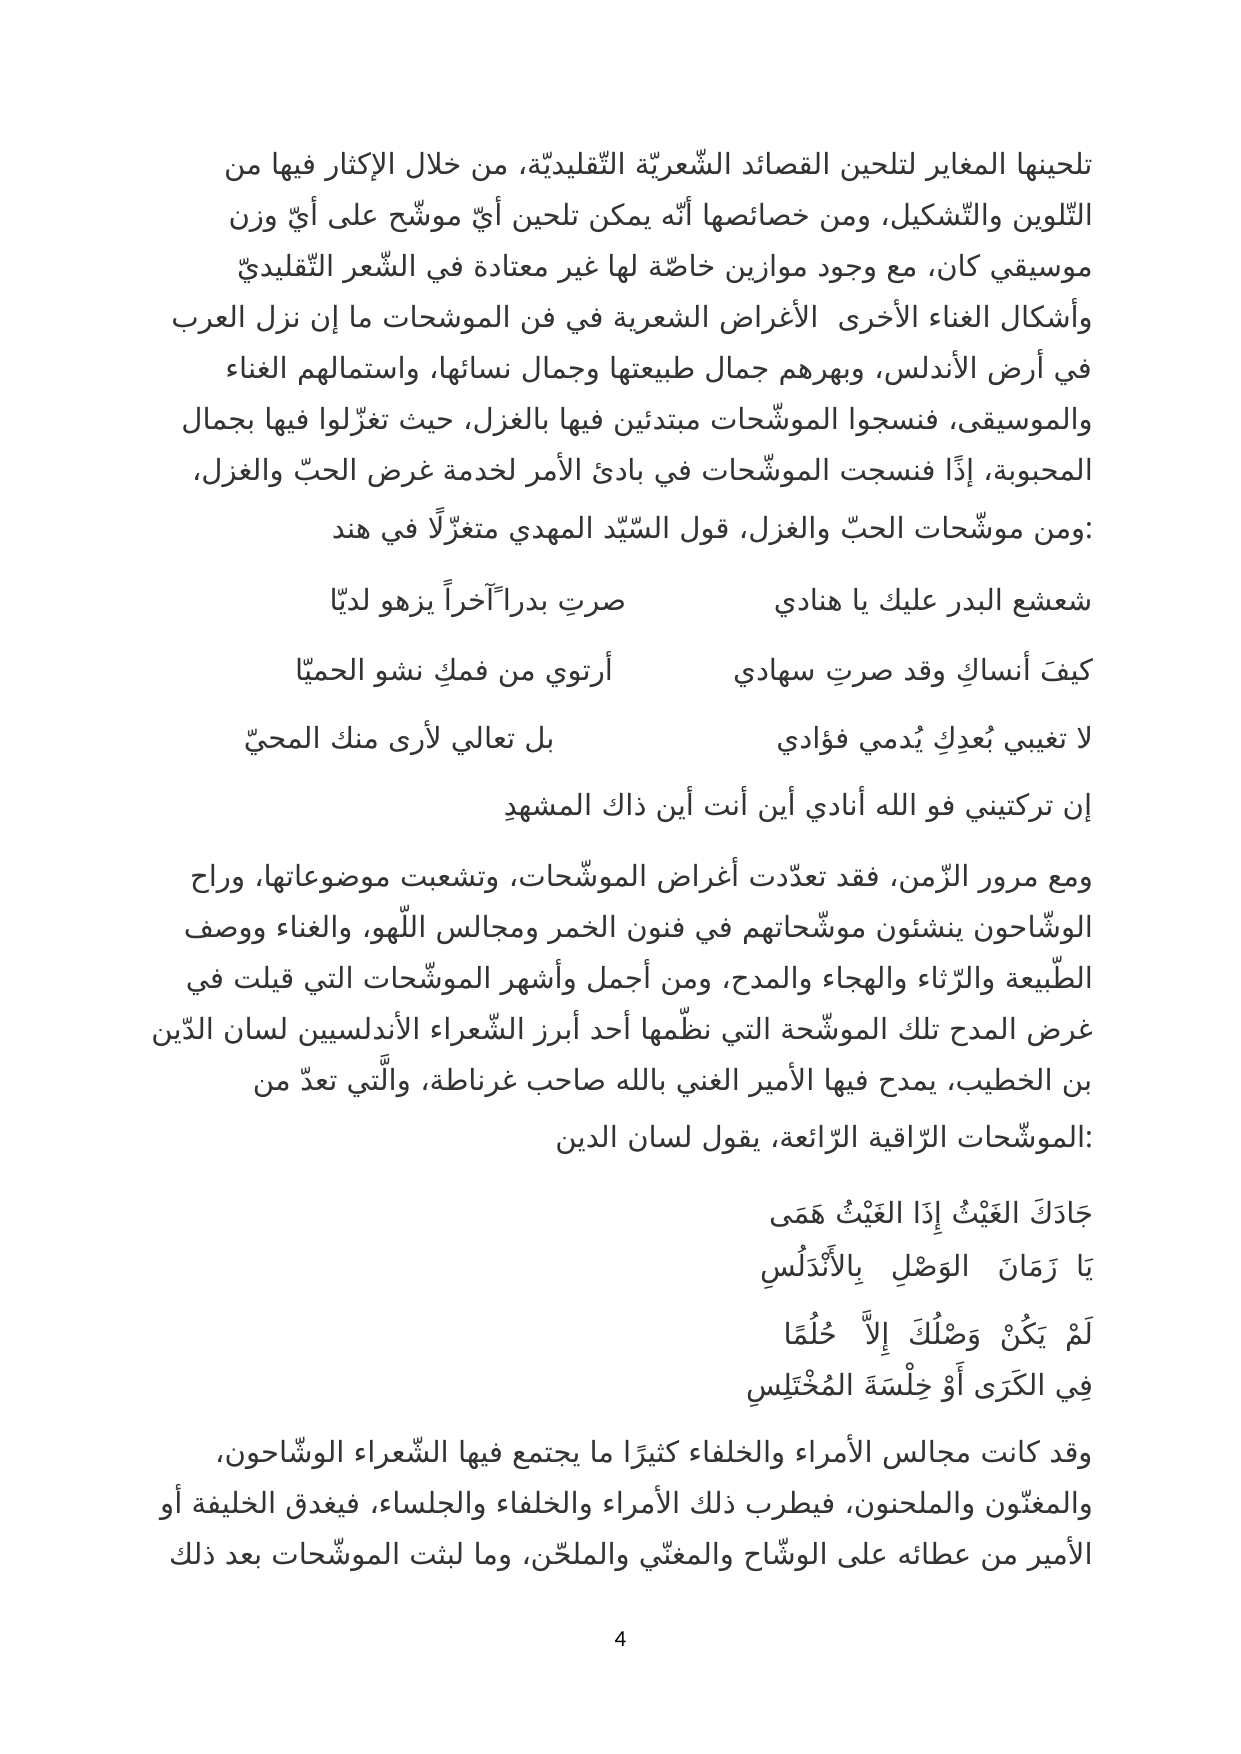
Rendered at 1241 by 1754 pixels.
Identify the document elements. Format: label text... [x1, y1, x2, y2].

text إن تركتيني فو الله أنادي أين أنت أين ذاك المشهدِ [148, 789, 1093, 823]
text ومع مرور الزّمن، فقد تعدّدت أغراض الموشّحات، وتشعبت موضوعاتها، وراح الوشّاحون ينشئون موشّحاتهم في فنون الخمر ومجالس اللّهو، والغناء ووصف الطّبيعة والرّثاء والهجاء والمدح، ومن أجمل وأشهر الموشّحات التي قيلت في غرض المدح تلك الموشّحة التي نظّمها أحد أبرز الشّعراء الأندلسيين لسان الدّين بن الخطيب، يمدح فيها الأمير الغني بالله صاحب غرناطة، والَّتي تعدّ من الموشّحات الرّاقية الرّائعة، يقول لسان الدين: [148, 859, 1093, 1156]
text شعشع البدر عليك يا هنادي صرتِ بدرا ًآخراً يزهو لديّا [148, 583, 1093, 617]
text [148, 148, 1093, 547]
text لا تغيبي بُعدِكِ يُدمي فؤادي بل تعالي لأرى منك المحيّ [148, 721, 1093, 755]
text لَمْ يَكُنْ وَصْلُكَ إِلاَّ حُلُمًا فِي الكَرَى أَوْ خِلْسَةَ المُخْتَلِسِ [148, 1317, 1093, 1402]
text جَادَكَ الغَيْثُ إِذَا الغَيْثُ هَمَى يَا زَمَانَ الوَصْلِ بِالأَنْدَلُسِ [148, 1193, 1093, 1283]
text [148, 1436, 1093, 1571]
text كيفَ أنساكِ وقد صرتِ سهادي أرتوي من فمكِ نشو الحميّا [148, 653, 1093, 687]
